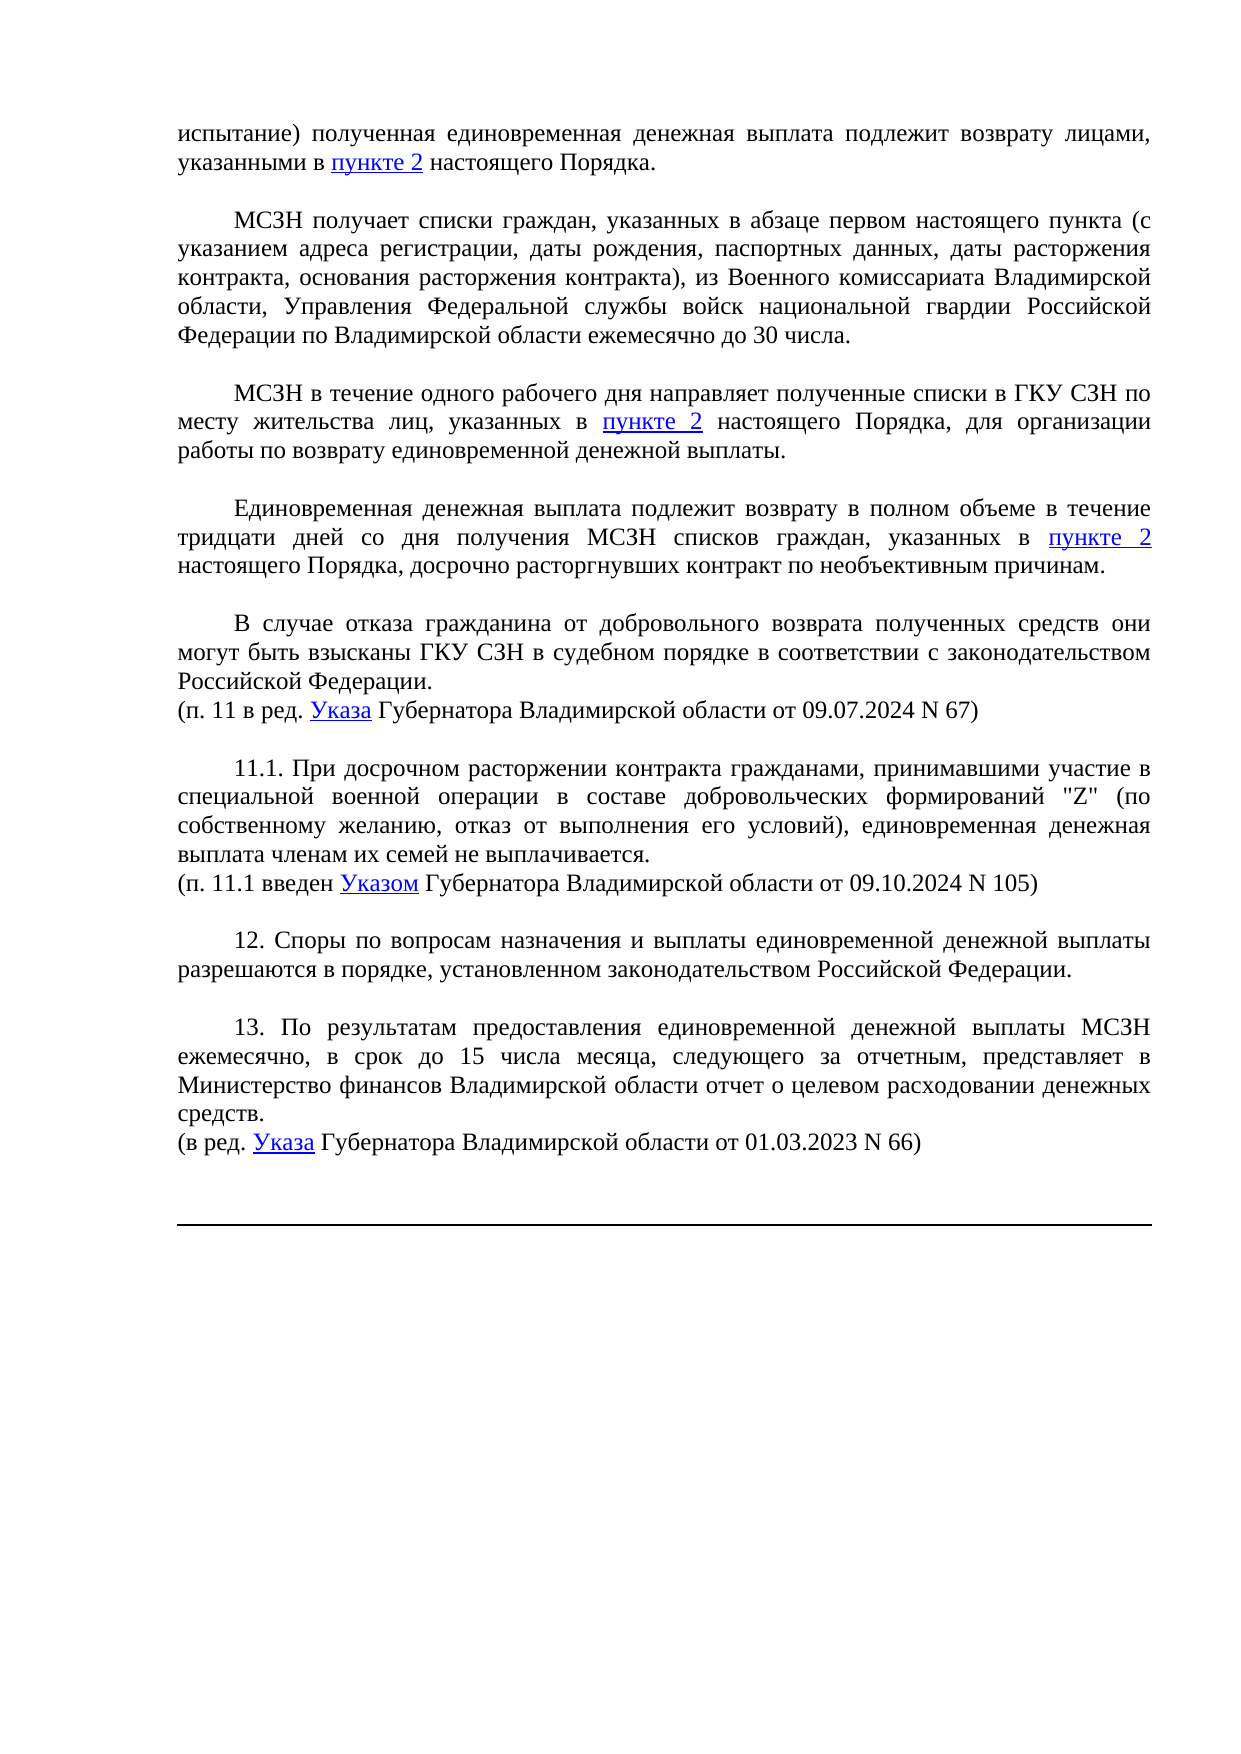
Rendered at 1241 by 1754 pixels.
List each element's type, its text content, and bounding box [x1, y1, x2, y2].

text (п. 11 в ред. Указа Губернатора Владимирской области от 09.07.2024 N 67) [177, 695, 1152, 723]
text (п. 11.1 введен Указом Губернатора Владимирской области от 09.10.2024 N 105) [177, 868, 1152, 896]
text МСЗН получает списки граждан, указанных в абзаце первом настоящего пункта (с указанием адреса регистрации, даты рождения, паспортных данных, даты расторжения контракта, основания расторжения контракта), из Военного комиссариата Владимирской области, Управления Федеральной службы войск национальной гвардии Российской Федерации по Владимирской области ежемесячно до 30 числа. [177, 205, 1152, 348]
text МСЗН в течение одного рабочего дня направляет полученные списки в ГКУ СЗН по месту жительства лиц, указанных в пункте 2 настоящего Порядка, для организации работы по возврату единовременной денежной выплаты. [177, 378, 1152, 464]
text 11.1. При досрочном расторжении контракта гражданами, принимавшими участие в специальной военной операции в составе добровольческих формирований "Z" (по собственному желанию, отказ от выполнения его условий), единовременная денежная выплата членам их семей не выплачивается. [177, 753, 1152, 868]
text Единовременная денежная выплата подлежит возврату в полном объеме в течение тридцати дней со дня получения МСЗН списков граждан, указанных в пункте 2 настоящего Порядка, досрочно расторгнувших контракт по необъективным причинам. [177, 493, 1152, 579]
text 13. По результатам предоставления единовременной денежной выплаты МСЗН ежемесячно, в срок до 15 числа месяца, следующего за отчетным, представляет в Министерство финансов Владимирской области отчет о целевом расходовании денежных средств. [177, 1012, 1152, 1127]
text В случае отказа гражданина от добровольного возврата полученных средств они могут быть взысканы ГКУ СЗН в судебном порядке в соответствии с законодательством Российской Федерации. [177, 608, 1152, 695]
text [177, 118, 1152, 176]
text (в ред. Указа Губернатора Владимирской области от 01.03.2023 N 66) [177, 1127, 1152, 1156]
text 12. Споры по вопросам назначения и выплаты единовременной денежной выплаты разрешаются в порядке, установленном законодательством Российской Федерации. [177, 926, 1152, 983]
